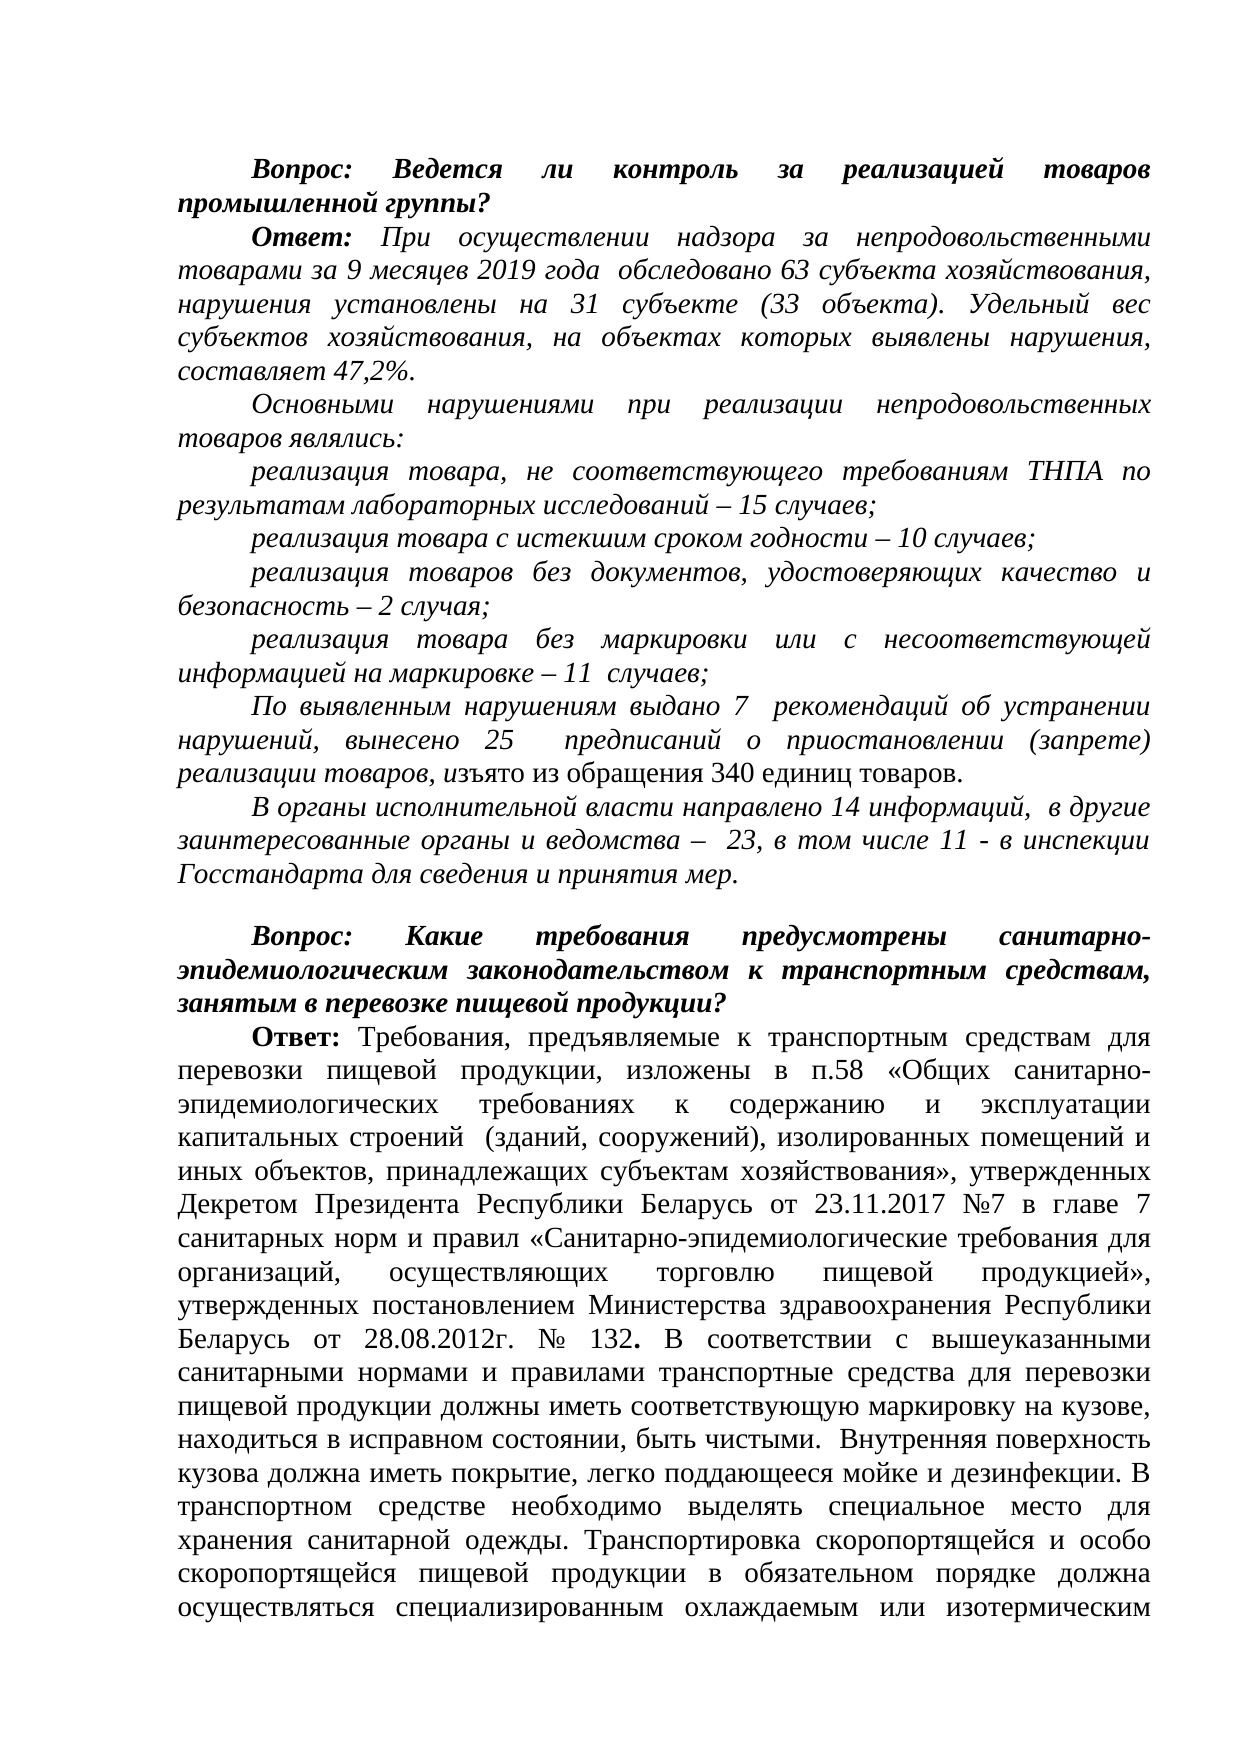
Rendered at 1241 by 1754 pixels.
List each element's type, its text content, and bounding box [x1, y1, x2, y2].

text По выявленным нарушениям выдано 7 рекомендаций об устранении нарушений, вынесено 25 предписаний о приостановлении (запрете) реализации товаров, изъято из обращения 340 единиц товаров. [177, 688, 1152, 789]
text реализация товара, не соответствующего требованиям ТНПА по результатам лабораторных исследований – 15 случаев; [177, 453, 1152, 521]
text реализация товаров без документов, удостоверяющих качество и безопасность – 2 случая; [177, 554, 1152, 621]
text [177, 1019, 1152, 1623]
text В органы исполнительной власти направлено 14 информаций, в другие заинтересованные органы и ведомства – 23, в том числе 11 - в инспекции Госстандарта для сведения и принятия мер. [177, 789, 1152, 889]
text Вопрос: Ведется ли контроль за реализацией товаров промышленной группы? [177, 152, 1152, 219]
text реализация товара без маркировки или с несоответствующей информацией на маркировке – 11 случаев; [177, 621, 1152, 688]
text Ответ: При осуществлении надзора за непродовольственными товарами за 9 месяцев 2019 года обследовано 63 субъекта хозяйствования, нарушения установлены на 31 субъекте (33 объекта). Удельный вес субъектов хозяйствования, на объектах которых выявлены нарушения, составляет 47,2%. [177, 219, 1152, 386]
text Основными нарушениями при реализации непродовольственных товаров являлись: [177, 386, 1152, 453]
subtitle Вопрос: Какие требования предусмотрены санитарно-эпидемиологическим законодательством к транспортным средствам, занятым в перевозке пищевой продукции? [177, 918, 1152, 1019]
text реализация товара с истекшим сроком годности – 10 случаев; [177, 521, 1152, 554]
